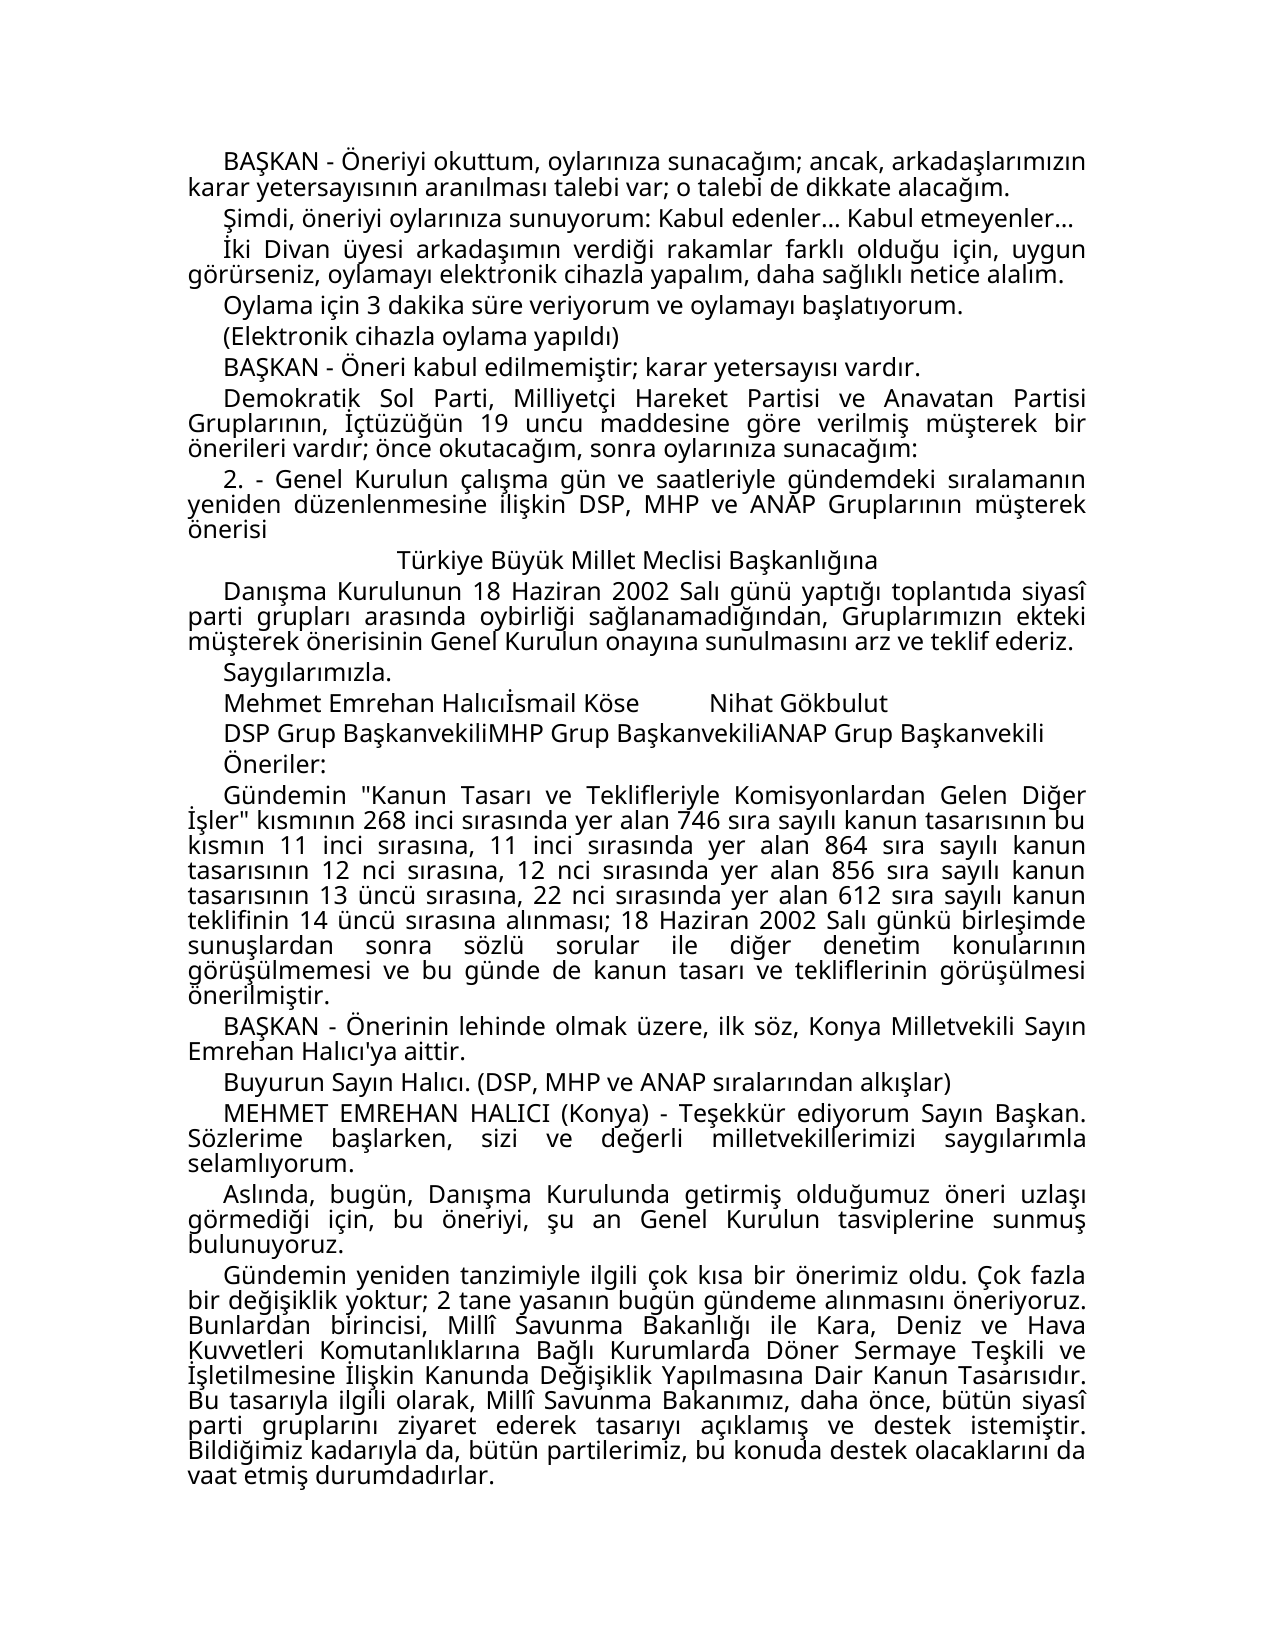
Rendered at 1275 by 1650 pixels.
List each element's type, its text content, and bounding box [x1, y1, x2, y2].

text Türkiye Büyük Millet Meclisi Başkanlığına [187, 549, 1087, 574]
text Gündemin "Kanun Tasarı ve Teklifleriyle Komisyonlardan Gelen Diğer İşler" kısmının 268 inci sırasında yer alan 746 sıra sayılı kanun tasarısının bu kısmın 11 inci sırasına, 11 inci sırasında yer alan 864 sıra sayılı kanun tasarısının 12 nci sırasına, 12 nci sırasında yer alan 856 sıra sayılı kanun tasarısının 13 üncü sırasına, 22 nci sırasında yer alan 612 sıra sayılı kanun teklifinin 14 üncü sırasına alınması; 18 Haziran 2002 Salı günkü birleşimde sunuşlardan sonra sözlü sorular ile diğer denetim konularının görüşülmemesi ve bu günde de kanun tasarı ve tekliflerinin görüşülmesi önerilmiştir. [187, 785, 1087, 1010]
text Saygılarımızla. [187, 661, 1087, 686]
text Oylama için 3 dakika süre veriyorum ve oylamayı başlatıyorum. [187, 294, 1087, 319]
text Demokratik Sol Parti, Milliyetçi Hareket Partisi ve Anavatan Partisi Gruplarının, İçtüzüğün 19 uncu maddesine göre verilmiş müşterek bir önerileri vardır; önce okutacağım, sonra oylarınıza sunacağım: [187, 387, 1087, 462]
text Buyurun Sayın Halıcı. (DSP, MHP ve ANAP sıralarından alkışlar) [187, 1072, 1087, 1097]
text BAŞKAN - Önerinin lehinde olmak üzere, ilk söz, Konya Milletvekili Sayın Emrehan Halıcı'ya aittir. [187, 1016, 1087, 1066]
text 2. - Genel Kurulun çalışma gün ve saatleriyle gündemdeki sıralamanın yeniden düzenlenmesine ilişkin DSP, MHP ve ANAP Gruplarının müşterek önerisi [187, 468, 1087, 543]
text Danışma Kurulunun 18 Haziran 2002 Salı günü yaptığı toplantıda siyasî parti grupları arasında oybirliği sağlanamadığından, Gruplarımızın ekteki müşterek önerisinin Genel Kurulun onayına sunulmasını arz ve teklif ederiz. [187, 580, 1087, 655]
text BAŞKAN - Öneri kabul edilmemiştir; karar yetersayısı vardır. [187, 356, 1087, 381]
text Öneriler: [187, 754, 1087, 779]
text Aslında, bugün, Danışma Kurulunda getirmiş olduğumuz öneri uzlaşı görmediği için, bu öneriyi, şu an Genel Kurulun tasviplerine sunmuş bulunuyoruz. [187, 1183, 1087, 1258]
text (Elektronik cihazla oylama yapıldı) [187, 325, 1087, 350]
text DSP Grup Başkanvekili MHP Grup Başkanvekili ANAP Grup Başkanvekili [187, 723, 1087, 748]
text İki Divan üyesi arkadaşımın verdiği rakamlar farklı olduğu için, uygun görürseniz, oylamayı elektronik cihazla yapalım, daha sağlıklı netice alalım. [187, 238, 1087, 288]
text BAŞKAN - Öneriyi okuttum, oylarınıza sunacağım; ancak, arkadaşlarımızın karar yetersayısının aranılması talebi var; o talebi de dikkate alacağım. [187, 150, 1087, 202]
text Gündemin yeniden tanzimiyle ilgili çok kısa bir önerimiz oldu. Çok fazla bir değişiklik yoktur; 2 tane yasanın bugün gündeme alınmasını öneriyoruz. Bunlardan birincisi, Millî Savunma Bakanlığı ile Kara, Deniz ve Hava Kuvvetleri Komutanlıklarına Bağlı Kurumlarda Döner Sermaye Teşkili ve İşletilmesine İlişkin Kanunda Değişiklik Yapılmasına Dair Kanun Tasarısıdır. Bu tasarıyla ilgili olarak, Millî Savunma Bakanımız, daha önce, bütün siyasî parti gruplarını ziyaret ederek tasarıyı açıklamış ve destek istemiştir. Bildiğimiz kadarıyla da, bütün partilerimiz, bu konuda destek olacaklarını da vaat etmiş durumdadırlar. [187, 1264, 1087, 1489]
text MEHMET EMREHAN HALICI (Konya) - Teşekkür ediyorum Sayın Başkan. Sözlerime başlarken, sizi ve değerli milletvekillerimizi saygılarımla selamlıyorum. [187, 1103, 1087, 1178]
text Mehmet Emrehan Halıcı İsmail Köse Nihat Gökbulut [187, 692, 1087, 717]
text Şimdi, öneriyi oylarınıza sunuyorum: Kabul edenler... Kabul etmeyenler... [187, 208, 1087, 233]
